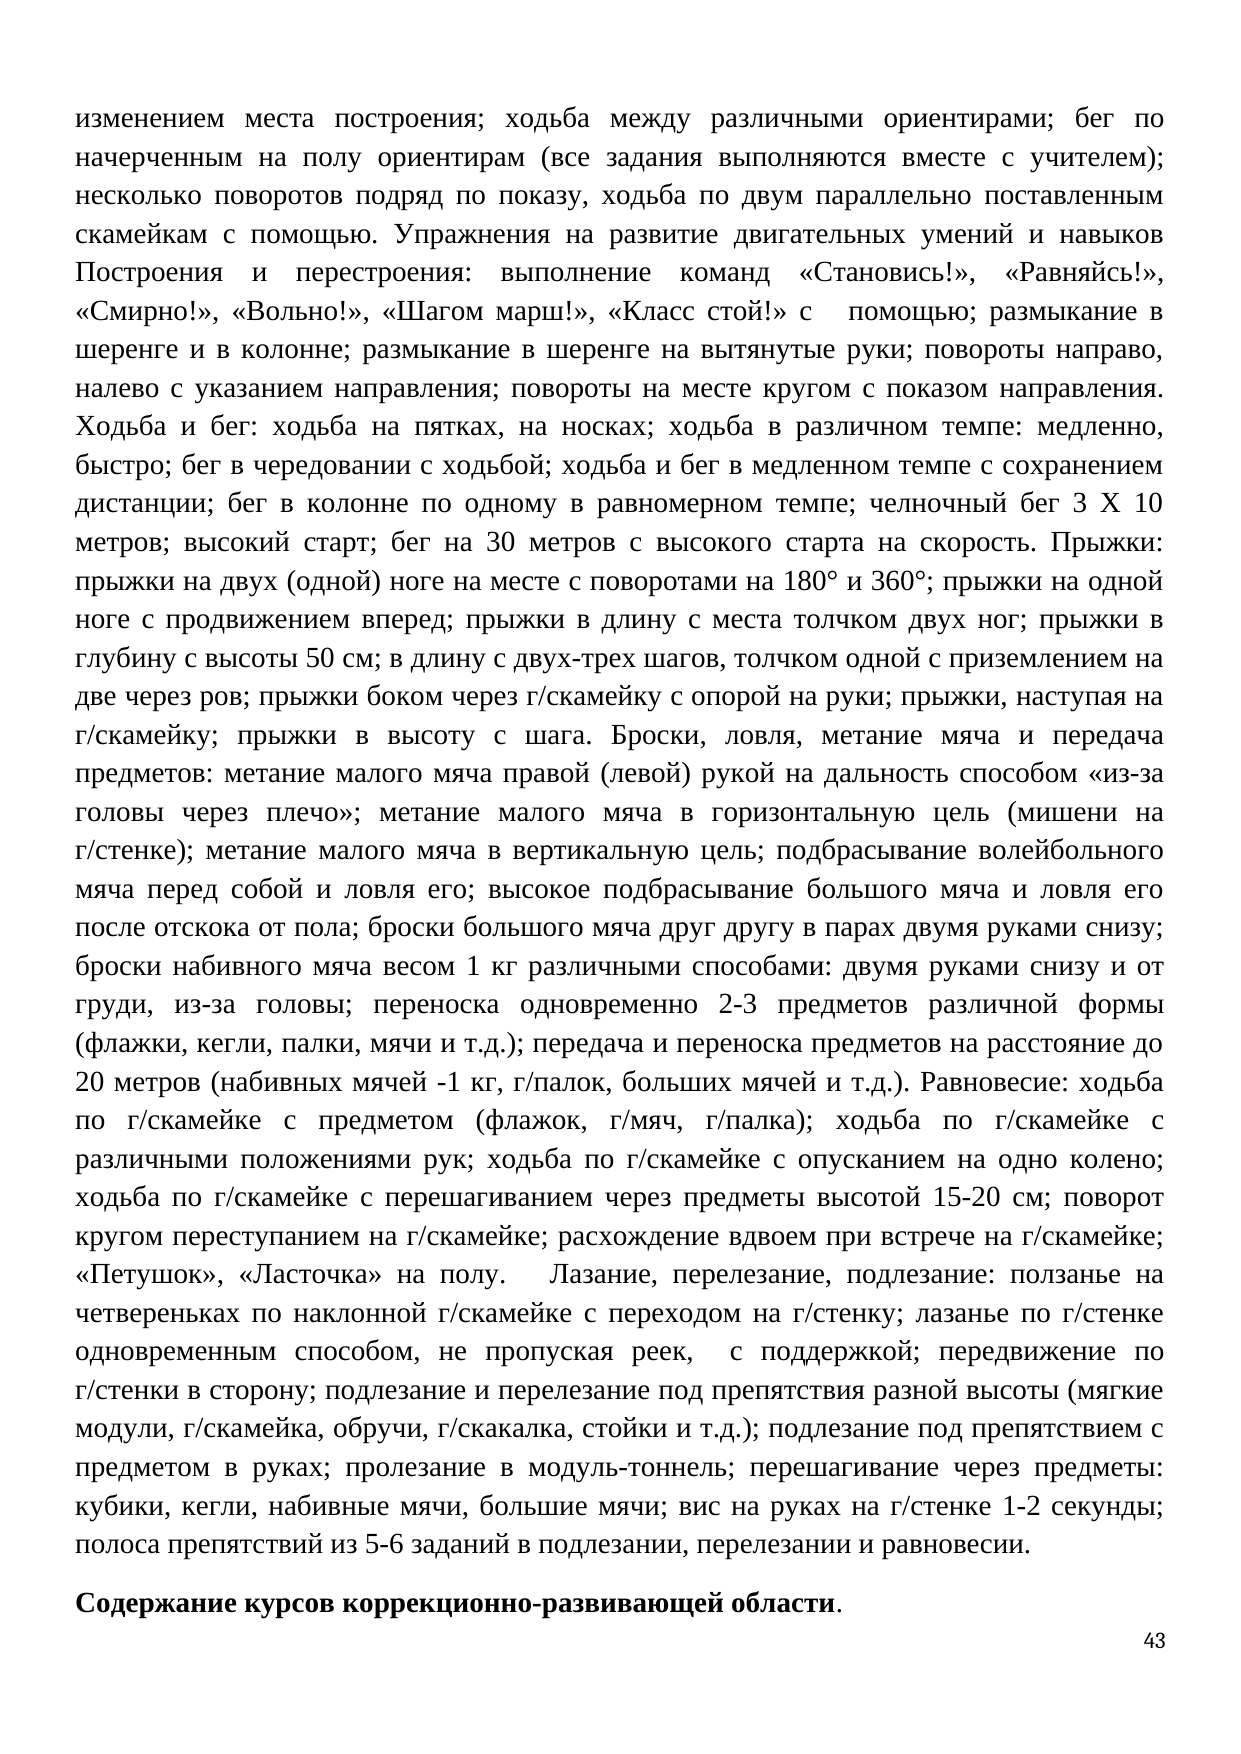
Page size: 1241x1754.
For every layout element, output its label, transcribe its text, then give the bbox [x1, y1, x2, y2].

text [75, 100, 1165, 1560]
text Содержание курсов коррекционно-развивающей области. [75, 1586, 1165, 1619]
